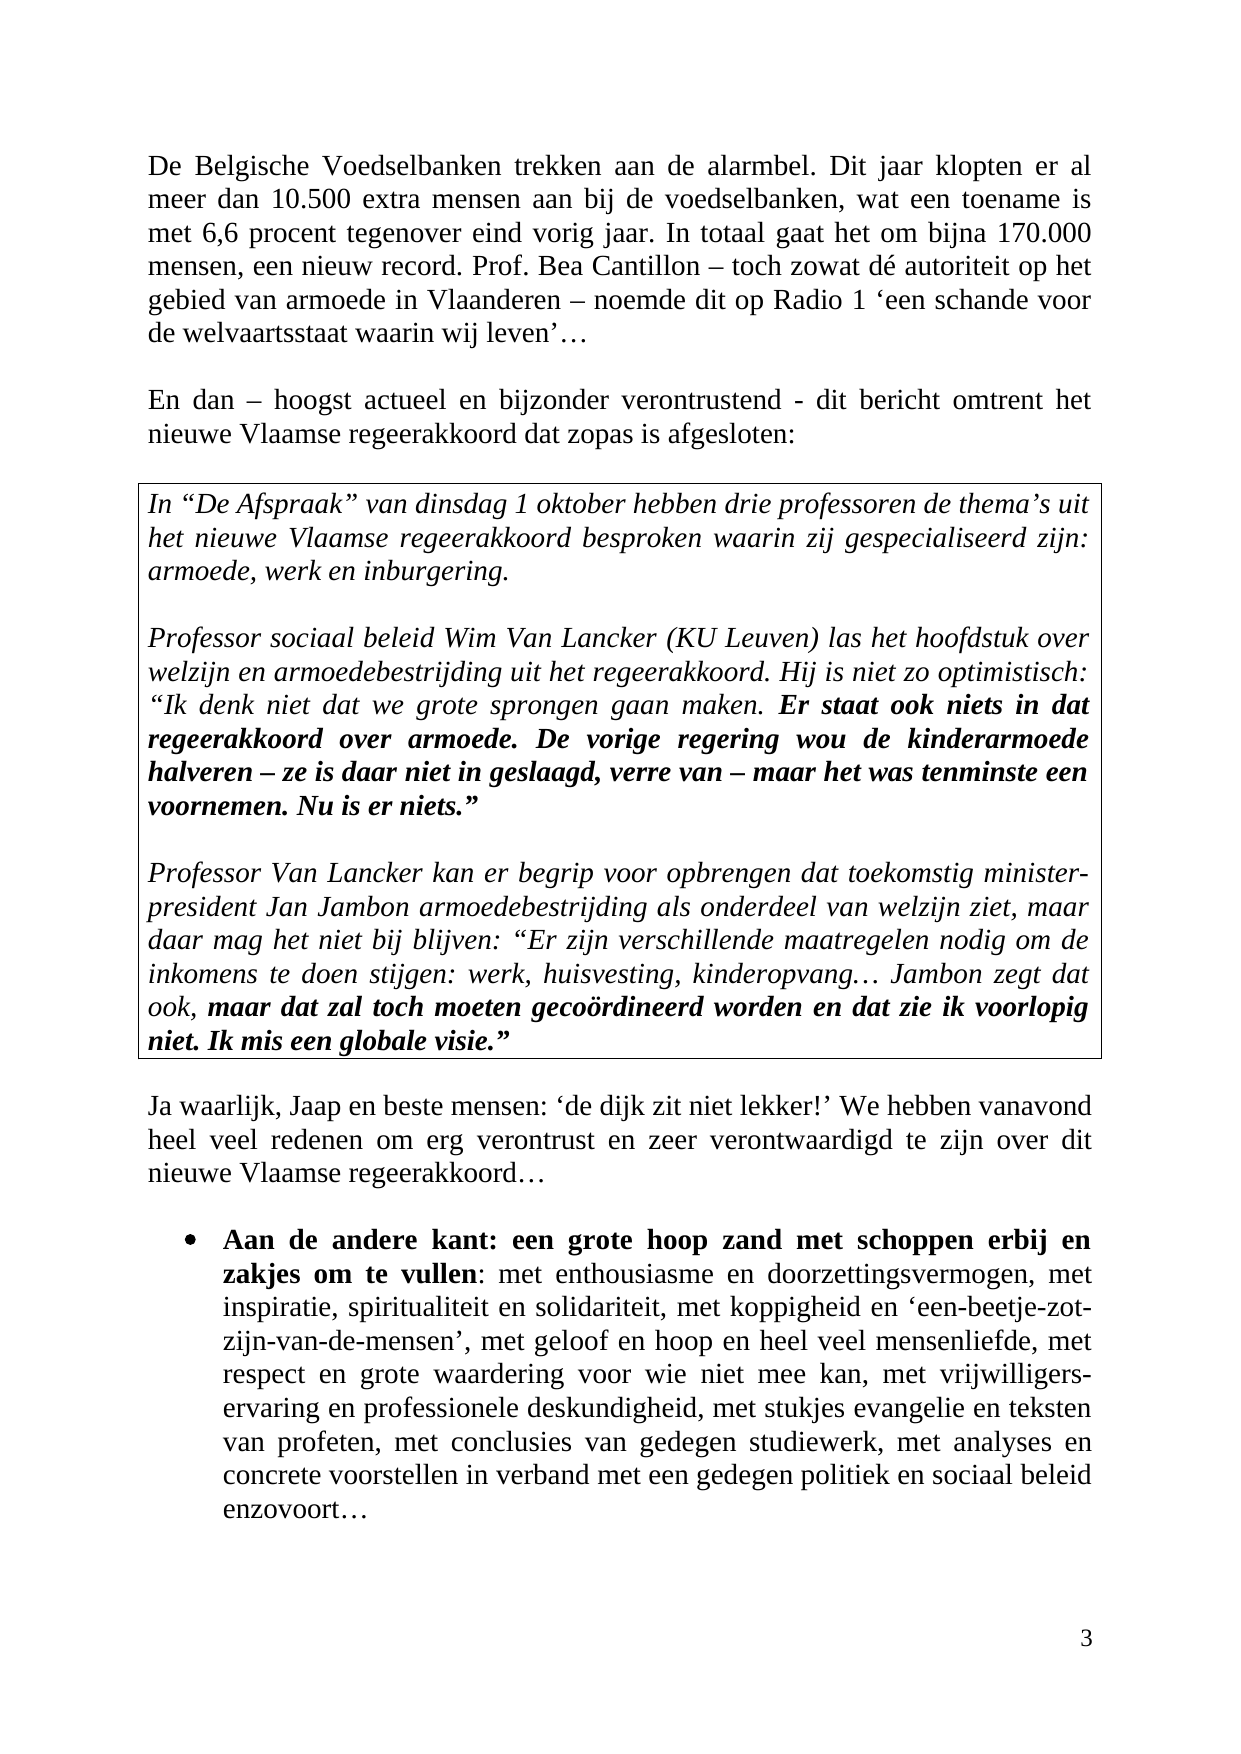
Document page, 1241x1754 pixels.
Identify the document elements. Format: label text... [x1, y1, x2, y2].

text Professor sociaal beleid Wim Van Lancker (KU Leuven) las het hoofdstuk over welzijn en armoedebestrijding uit het regeerakkoord. Hij is niet zo optimistisch: “Ik denk niet dat we grote sprongen gaan maken. Er staat ook niets in dat regeerakkoord over armoede. De vorige regering wou de kinderarmoede halveren – ze is daar niet in geslaagd, verre van – maar het was tenminste een voornemen. Nu is er niets.” [148, 620, 1093, 822]
text En dan – hoogst actueel en bijzonder verontrustend - dit bericht omtrent het nieuwe Vlaamse regeerakkoord dat zopas is afgesloten: [148, 382, 1093, 449]
text De Belgische Voedselbanken trekken aan de alarmbel. Dit jaar klopten er al meer dan 10.500 extra mensen aan bij de voedselbanken, wat een toename is met 6,6 procent tegenover eind vorig jaar. In totaal gaat het om bijna 170.000 mensen, een nieuw record. Prof. Bea Cantillon – toch zowat dé autoriteit op het gebied van armoede in Vlaanderen – noemde dit op Radio 1 ‘een schande voor de welvaartsstaat waarin wij leven’… [148, 148, 1093, 349]
text Professor Van Lancker kan er begrip voor opbrengen dat toekomstig minister-president Jan Jambon armoedebestrijding als onderdeel van welzijn ziet, maar daar mag het niet bij blijven: “Er zijn verschillende maatregelen nodig om de inkomens te doen stijgen: werk, huisvesting, kinderopvang… Jambon zegt dat ook, maar dat zal toch moeten gecoördineerd worden en dat zie ik voorlopig niet. Ik mis een globale visie.” [139, 852, 1101, 1058]
list Aan de andere kant: een grote hoop zand met schoppen erbij en zakjes om te vullen: met enthousiasme en doorzettingsvermogen, met inspiratie, spiritualiteit en solidariteit, met koppigheid en ‘een-beetje-zot-zijn-van-de-mensen’, met geloof en hoop en heel veel mensenliefde, met respect en grote waardering voor wie niet mee kan, met vrijwilligers-ervaring en professionele deskundigheid, met stukjes evangelie en teksten van profeten, met conclusies van gedegen studiewerk, met analyses en concrete voorstellen in verband met een gedegen politiek en sociaal beleid enzovoort… [185, 1222, 1093, 1524]
text In “De Afspraak” van dinsdag 1 oktober hebben drie professoren de thema’s uit het nieuwe Vlaamse regeerakkoord besproken waarin zij gespecialiseerd zijn: armoede, werk en inburgering. [139, 484, 1101, 587]
text Ja waarlijk, Jaap en beste mensen: ‘de dijk zit niet lekker!’ We hebben vanavond heel veel redenen om erg verontrust en zeer verontwaardigd te zijn over dit nieuwe Vlaamse regeerakkoord… [148, 1088, 1093, 1189]
